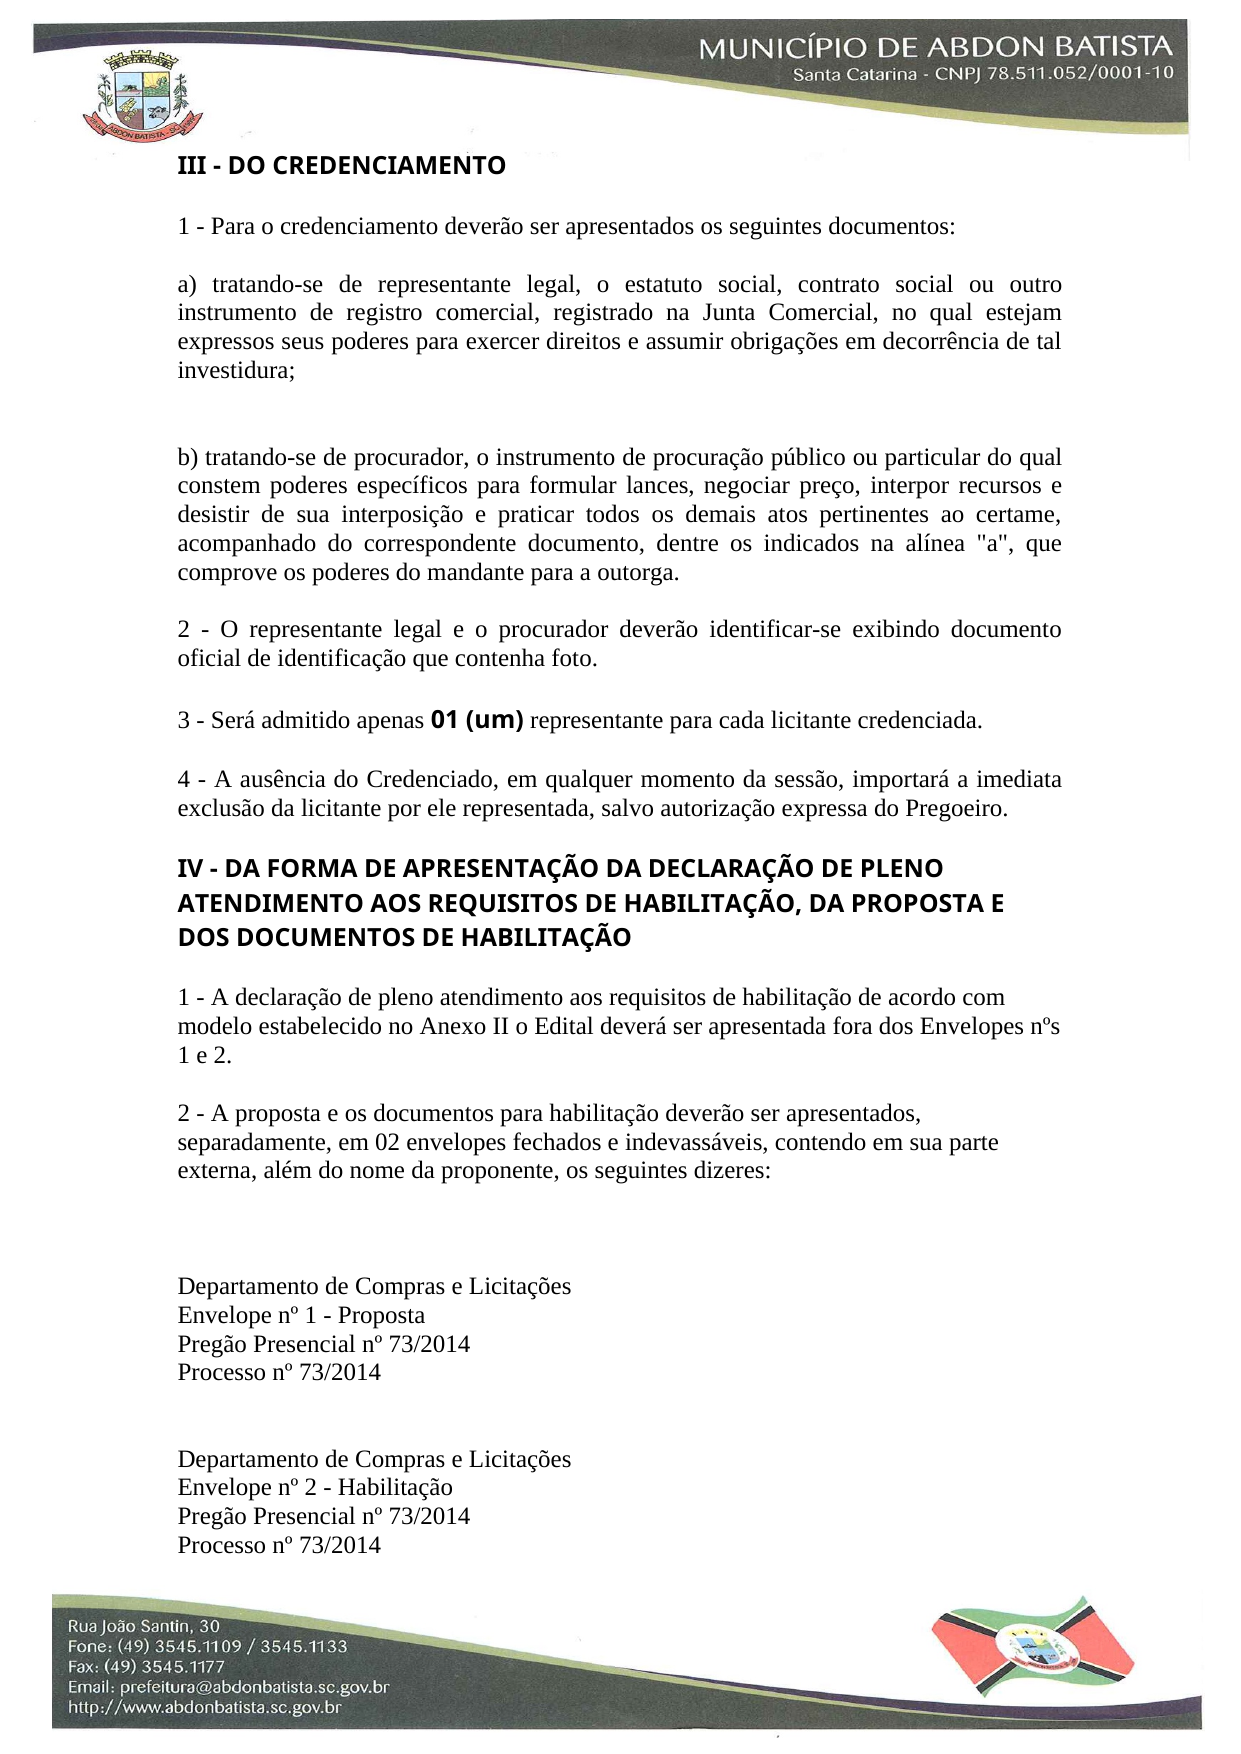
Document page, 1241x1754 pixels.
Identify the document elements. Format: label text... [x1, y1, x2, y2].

text b) tratando-se de procurador, o instrumento de procuração público ou particular do qual constem poderes específicos para formular lances, negociar preço, interpor recursos e desistir de sua interposição e praticar todos os demais atos pertinentes ao certame, acompanhado do correspondente documento, dentre os indicados na alínea "a", que comprove os poderes do mandante para a outorga. [177, 413, 1063, 585]
text 4 - A ausência do Credenciado, em qualquer momento da sessão, importará a imediata exclusão da licitante por ele representada, salvo autorização expressa do Pregoeiro. [177, 764, 1063, 822]
text 2 - O representante legal e o procurador deverão identificar-se exibindo documento oficial de identificação que contenha foto. [177, 614, 1063, 672]
picture [31, 19, 1192, 161]
text Departamento de Compras e Licitações [177, 1271, 1063, 1300]
text 2 - A proposta e os documentos para habilitação deverão ser apresentados, separadamente, em 02 envelopes fechados e indevassáveis, contendo em sua parte externa, além do nome da proponente, os seguintes dizeres: [177, 1098, 1063, 1184]
text Processo nº 73/2014 [177, 1357, 1063, 1386]
text 1 - Para o credenciamento deverão ser apresentados os seguintes documentos: [177, 211, 1063, 239]
text 1 - A declaração de pleno atendimento aos requisitos de habilitação de acordo com modelo estabelecido no Anexo II o Edital deverá ser apresentada fora dos Envelopes nºs 1 e 2. [177, 982, 1063, 1069]
text Envelope nº 2 - Habilitação Pregão Presencial nº 73/2014 [177, 1472, 1063, 1530]
text Departamento de Compras e Licitações [177, 1444, 1063, 1472]
text III - DO CREDENCIAMENTO [177, 148, 1063, 182]
text Processo nº 73/2014 [177, 1530, 1063, 1559]
text IV - DA FORMA DE APRESENTAÇÃO DA DECLARAÇÃO DE PLENO ATENDIMENTO AOS REQUISITOS DE HABILITAÇÃO, DA PROPOSTA E DOS DOCUMENTOS DE HABILITAÇÃO [177, 851, 1063, 953]
text Envelope nº 1 - Proposta Pregão Presencial nº 73/2014 [177, 1300, 1063, 1357]
text 3 - Será admitido apenas 01 (um) representante para cada licitante credenciada. [177, 701, 1063, 735]
text a) tratando-se de representante legal, o estatuto social, contrato social ou outro instrumento de registro comercial, registrado na Junta Comercial, no qual estejam expressos seus poderes para exercer direitos e assumir obrigações em decorrência de tal investidura; [177, 269, 1063, 384]
picture [52, 1585, 1205, 1738]
